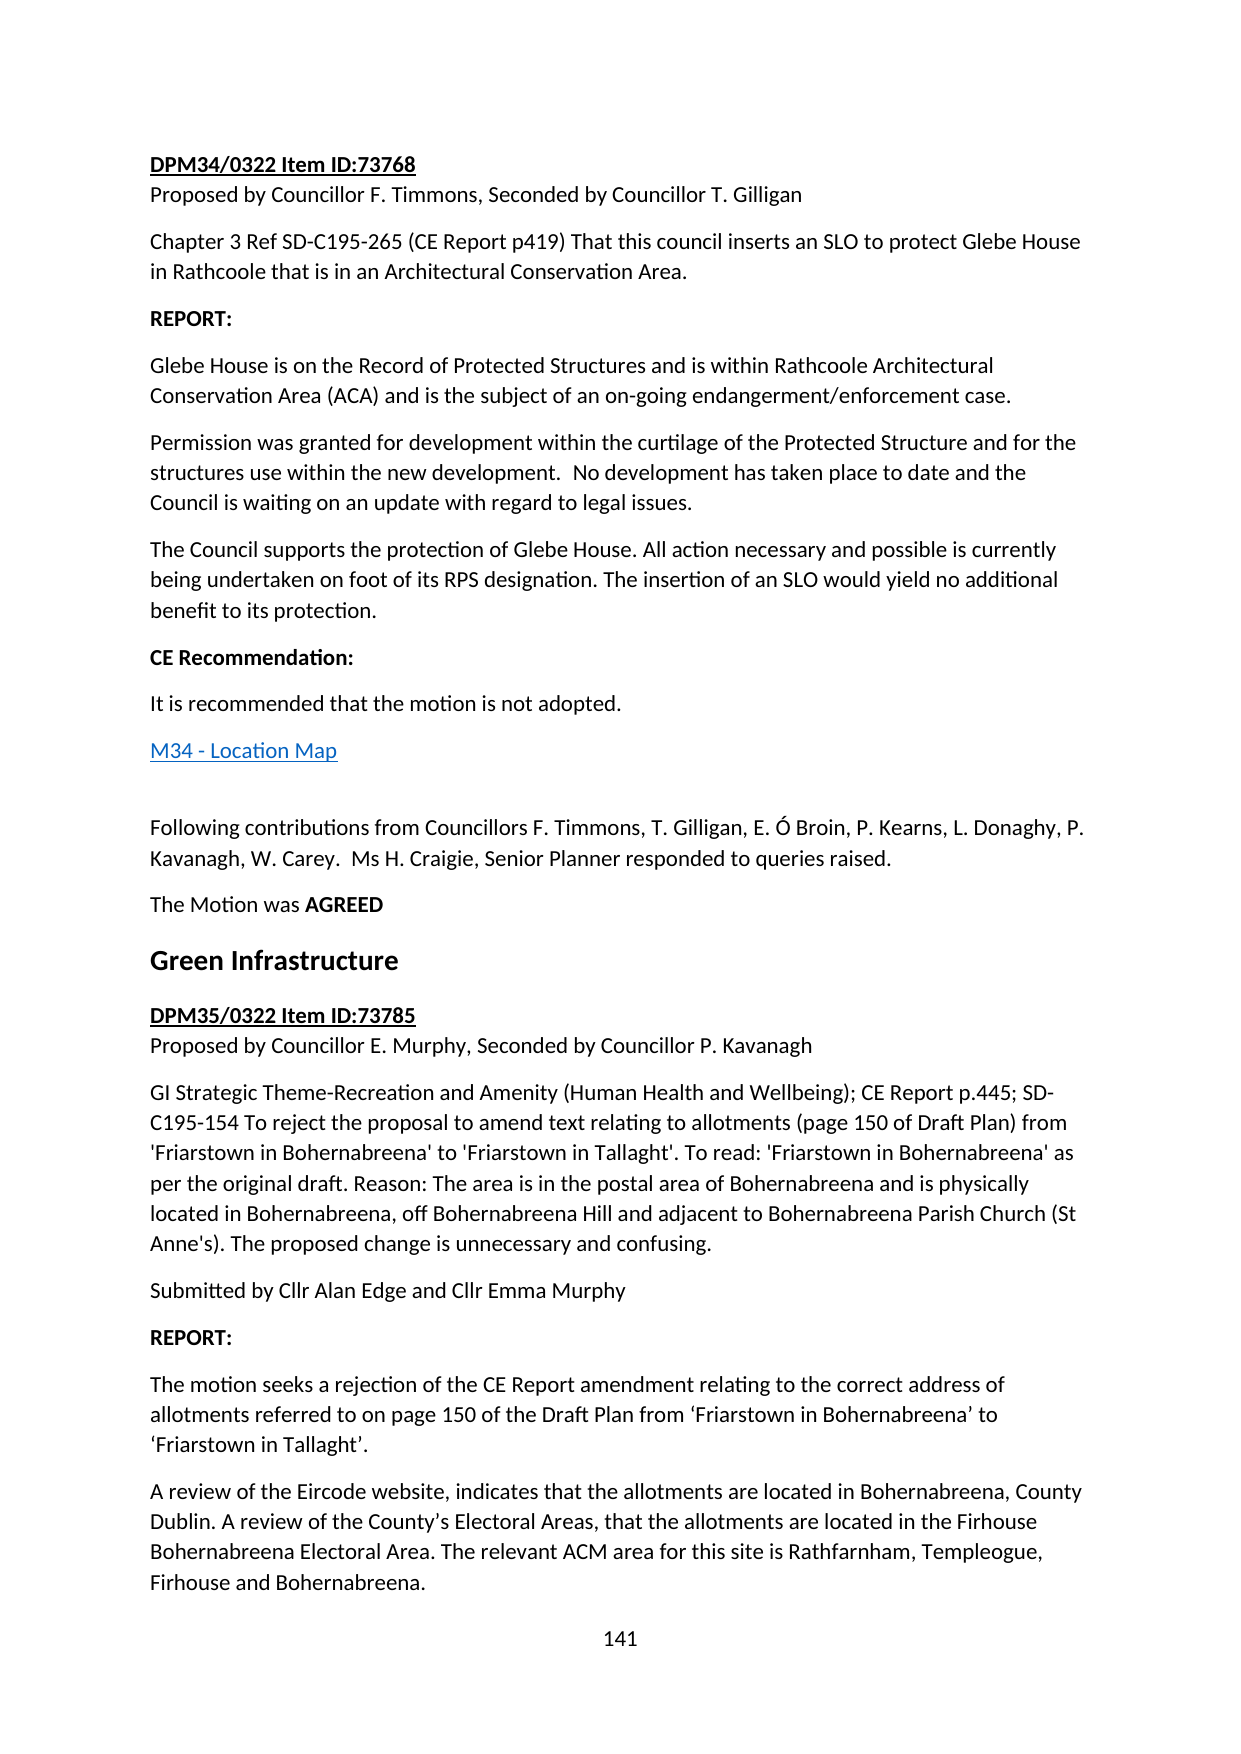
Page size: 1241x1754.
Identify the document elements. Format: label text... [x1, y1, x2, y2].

text The Motion was AGREED [150, 891, 1090, 919]
text The Council supports the protection of Glebe House. All action necessary and possible is currently being undertaken on foot of its RPS designation. The insertion of an SLO would yield no additional benefit to its protection. [150, 535, 1090, 624]
text REPORT: [150, 1323, 1090, 1351]
text GI Strategic Theme-Recreation and Amenity (Human Health and Wellbeing); CE Report p.445; SD-C195-154 To reject the proposal to amend text relating to allotments (page 150 of Draft Plan) from 'Friarstown in Bohernabreena' to 'Friarstown in Tallaght'. To read: 'Friarstown in Bohernabreena' as per the original draft. Reason: The area is in the postal area of Bohernabreena and is physically located in Bohernabreena, off Bohernabreena Hill and adjacent to Bohernabreena Parish Church (St Anne's). The proposed change is unnecessary and confusing. [150, 1078, 1090, 1257]
text REPORT: [150, 304, 1090, 332]
text M34 - Location Map [150, 736, 1090, 795]
subtitle Green Infrastructure [150, 942, 1090, 977]
subtitle DPM35/0322 Item ID:73785 [150, 1001, 1090, 1029]
text Permission was granted for development within the curtilage of the Protected Structure and for the structures use within the new development. No development has taken place to date and the Council is waiting on an update with regard to legal issues. [150, 428, 1090, 517]
text The motion seeks a rejection of the CE Report amendment relating to the correct address of allotments referred to on page 150 of the Draft Plan from ‘Friarstown in Bohernabreena’ to ‘Friarstown in Tallaght’. [150, 1370, 1090, 1458]
text Proposed by Councillor E. Murphy, Seconded by Councillor P. Kavanagh [150, 1031, 1090, 1059]
text A review of the Eircode website, indicates that the allotments are located in Bohernabreena, County Dublin. A review of the County’s Electoral Areas, that the allotments are located in the Firhouse Bohernabreena Electoral Area. The relevant ACM area for this site is Rathfarnham, Templeogue, Firhouse and Bohernabreena. [150, 1477, 1090, 1596]
text Chapter 3 Ref SD-C195-265 (CE Report p419) That this council inserts an SLO to protect Glebe House in Rathcoole that is in an Architectural Conservation Area. [150, 227, 1090, 285]
subtitle DPM34/0322 Item ID:73768 [150, 150, 1090, 178]
text Following contributions from Councillors F. Timmons, T. Gilligan, E. Ó Broin, P. Kearns, L. Donaghy, P. Kavanagh, W. Carey. Ms H. Craigie, Senior Planner responded to queries raised. [150, 813, 1090, 872]
text Proposed by Councillor F. Timmons, Seconded by Councillor T. Gilligan [150, 180, 1090, 208]
text Glebe House is on the Record of Protected Structures and is within Rathcoole Architectural Conservation Area (ACA) and is the subject of an on-going endangerment/enforcement case. [150, 351, 1090, 409]
text Submitted by Cllr Alan Edge and Cllr Emma Murphy [150, 1276, 1090, 1304]
text It is recommended that the motion is not adopted. [150, 689, 1090, 718]
text CE Recommendation: [150, 643, 1090, 671]
